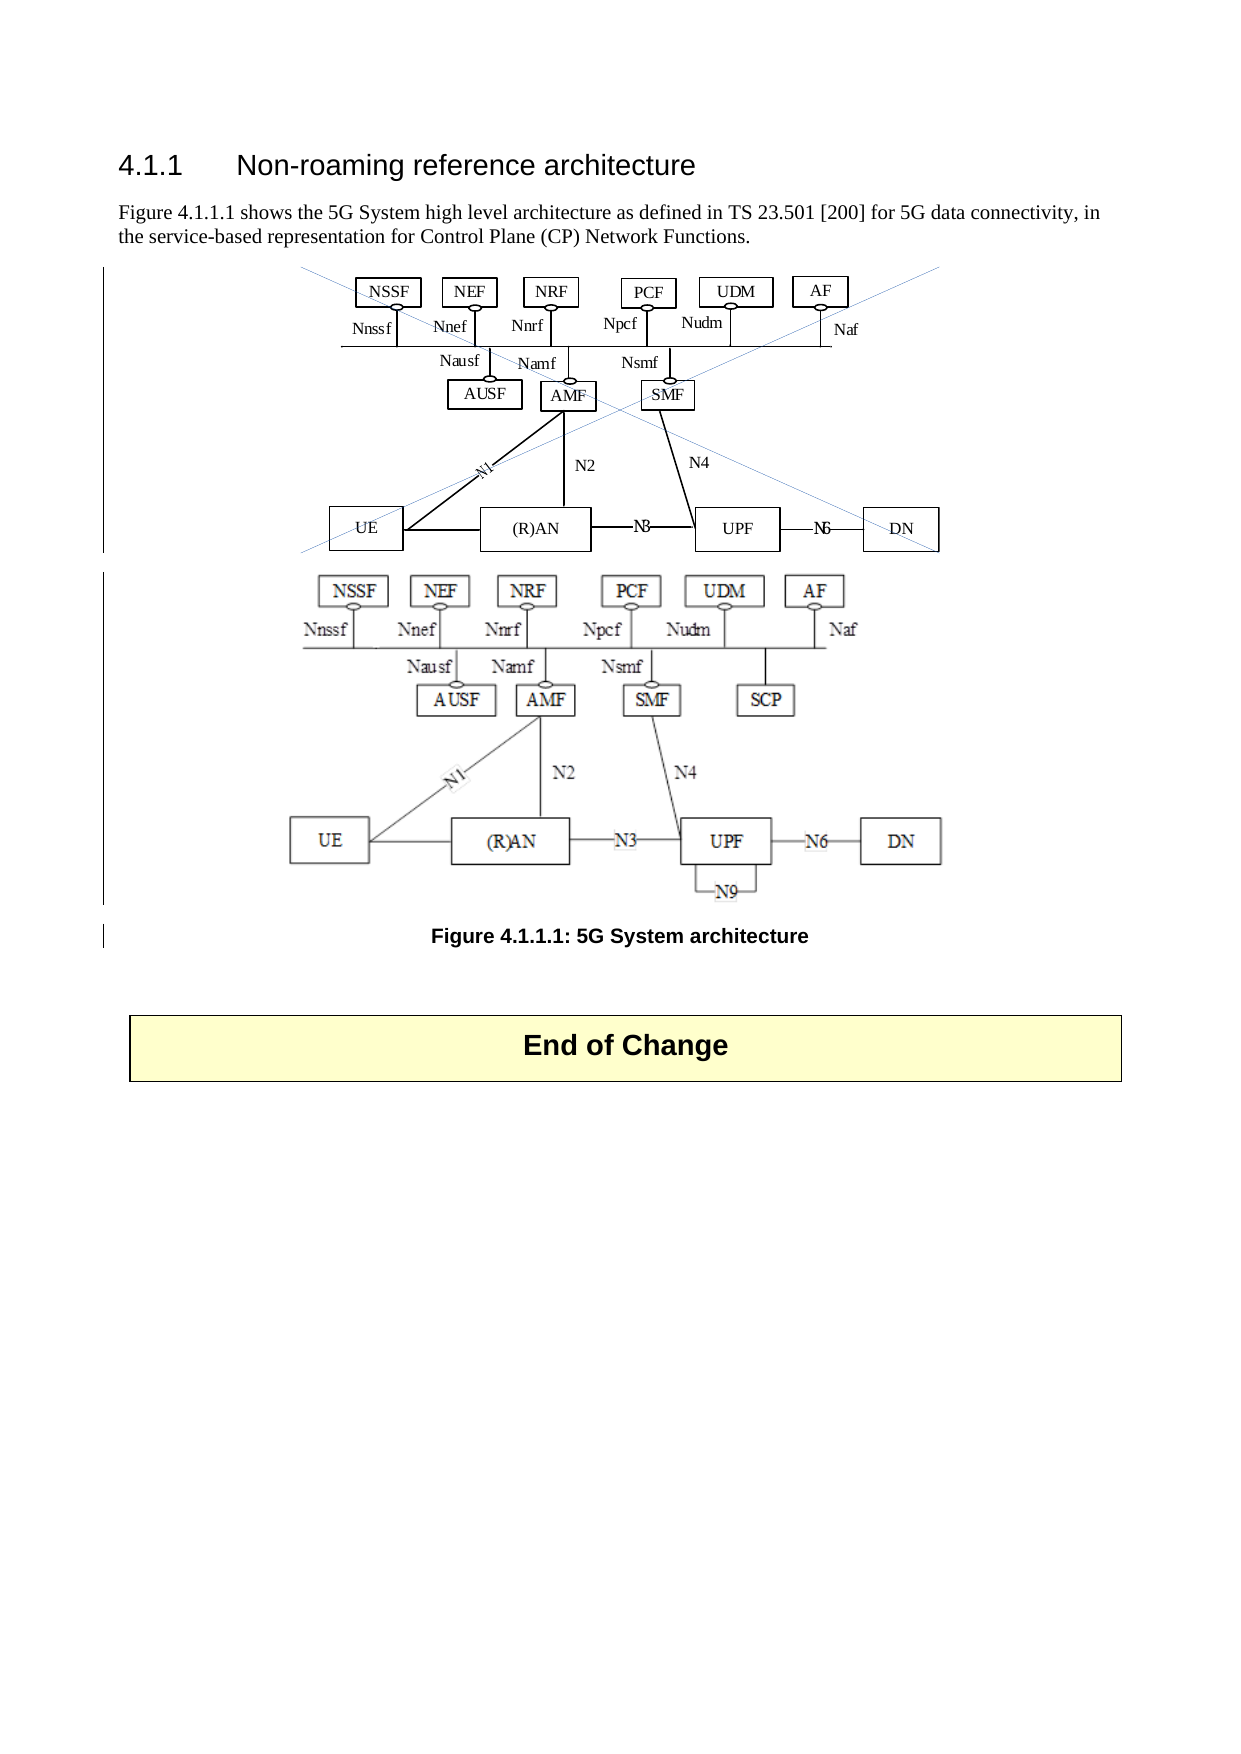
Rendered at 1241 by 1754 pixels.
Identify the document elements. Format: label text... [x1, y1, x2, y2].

picture [287, 572, 953, 905]
table_header End of Change [131, 1016, 1121, 1081]
subtitle 4.1.1 Non-roaming reference architecture [118, 148, 1122, 181]
text Figure 4.1.1.1: 5G System architecture [118, 924, 1122, 948]
text Figure 4.1.1.1 shows the 5G System high level architecture as defined in TS 23.501 [200] for 5G data connectivity, in the service-based representation for Control Plane (CP) Network Functions. [118, 200, 1122, 248]
